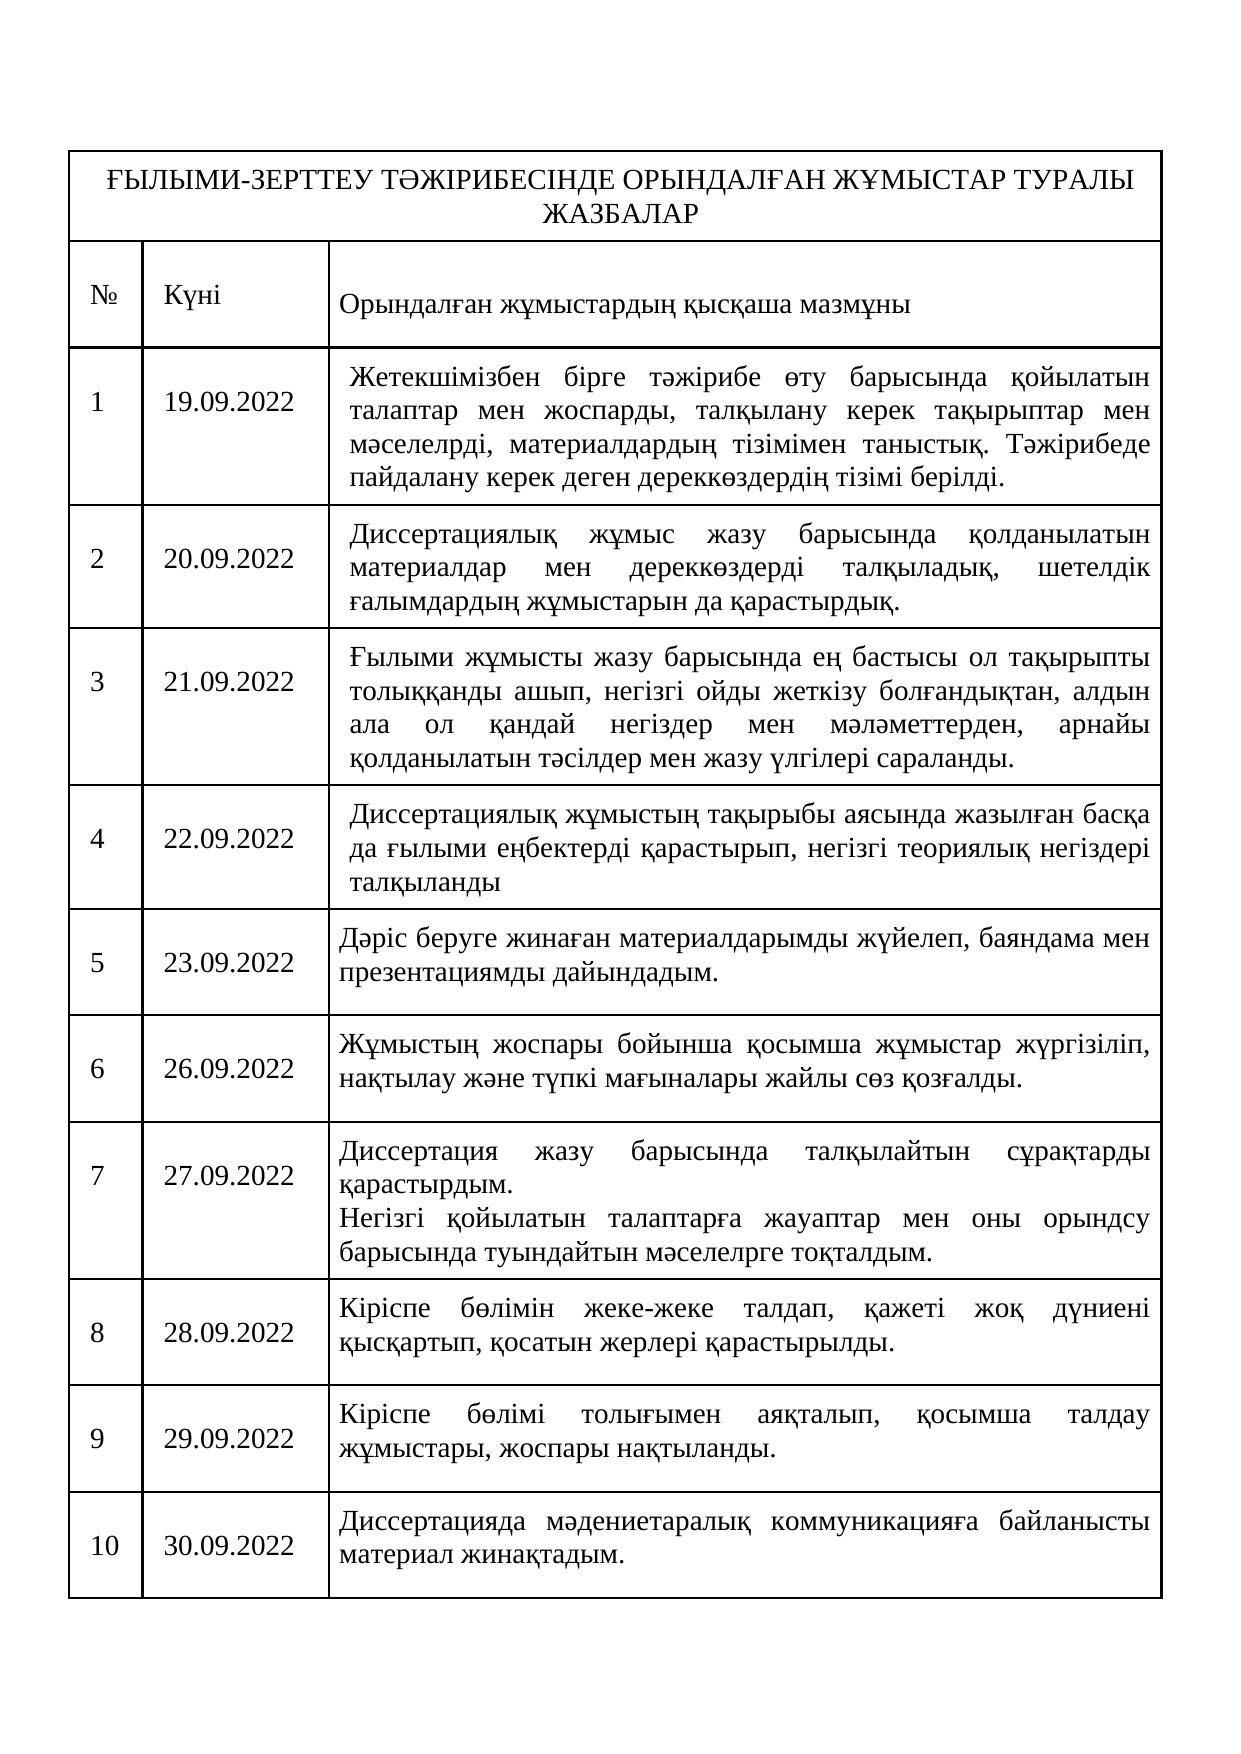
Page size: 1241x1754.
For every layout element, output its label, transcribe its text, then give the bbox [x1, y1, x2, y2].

table_cell 8 [70, 1280, 141, 1384]
table_cell Диссертация жазу барысында талқылайтын сұрақтарды қарастырдым. Негізгі қойылатын талаптарға жауаптар мен оны орындсу барысында туындайтын мәселелрге тоқталдым. [330, 1123, 1160, 1278]
table_cell 7 [70, 1123, 141, 1278]
table_cell 26.09.2022 [144, 1016, 328, 1121]
table_cell 2 [70, 506, 141, 627]
table_cell 30.09.2022 [144, 1493, 328, 1597]
table_cell Диссертацияда мәдениетаралық коммуникацияға байланысты материал жинақтадым. [330, 1493, 1160, 1597]
table_cell Жұмыстың жоспары бойынша қосымша жұмыстар жүргізіліп, нақтылау және түпкі мағыналары жайлы сөз қозғалды. [330, 1016, 1160, 1121]
table_cell Диссертациялық жұмыстың тақырыбы аясында жазылған басқа да ғылыми еңбектерді қарастырып, негізгі теориялық негіздері талқыланды [330, 786, 1160, 908]
table_cell 23.09.2022 [144, 910, 328, 1014]
table_cell Дәріс беруге жинаған материалдарымды жүйелеп, баяндама мен презентациямды дайындадым. [330, 910, 1160, 1014]
table_cell 20.09.2022 [144, 506, 328, 627]
table_cell Жетекшімізбен бірге тәжірибе өту барысында қойылатын талаптар мен жоспарды, талқылану керек тақырыптар мен мәселелрді, материалдардың тізімімен таныстық. Тәжірибеде пайдалану керек деген дереккөздердің тізімі берілді. [330, 349, 1160, 503]
table_cell Диссертациялық жұмыс жазу барысында қолданылатын материалдар мен дереккөздерді талқыладық, шетелдік ғалымдардың жұмыстарын да қарастырдық. [330, 506, 1160, 627]
table_cell № [70, 242, 141, 346]
table_cell 21.09.2022 [144, 629, 328, 784]
table_cell 22.09.2022 [144, 786, 328, 908]
table_cell 6 [70, 1016, 141, 1121]
table_header ҒЫЛЫМИ-ЗЕРТТЕУ ТӘЖІРИБЕСІНДЕ ОРЫНДАЛҒАН ЖҰМЫСТАР ТУРАЛЫ ЖАЗБАЛАР [70, 152, 1160, 240]
table_cell Күні [144, 242, 328, 346]
table_cell Кіріспе бөлімін жеке-жеке талдап, қажеті жоқ дүниені қысқартып, қосатын жерлері қарастырылды. [330, 1280, 1160, 1384]
table_cell 5 [70, 910, 141, 1014]
table_cell Ғылыми жұмысты жазу барысында ең бастысы ол тақырыпты толыққанды ашып, негізгі ойды жеткізу болғандықтан, алдын ала ол қандай негіздер мен мәләметтерден, арнайы қолданылатын тәсілдер мен жазу үлгілері сараланды. [330, 629, 1160, 784]
table_cell 9 [70, 1386, 141, 1491]
table_cell Кіріспе бөлімі толығымен аяқталып, қосымша талдау жұмыстары, жоспары нақтыланды. [330, 1386, 1160, 1491]
table_cell 19.09.2022 [144, 349, 328, 503]
table_cell 4 [70, 786, 141, 908]
table_cell 10 [70, 1493, 141, 1597]
table_cell 1 [70, 349, 141, 503]
table_cell 29.09.2022 [144, 1386, 328, 1491]
table_cell 27.09.2022 [144, 1123, 328, 1278]
table_cell 3 [70, 629, 141, 784]
table_cell 28.09.2022 [144, 1280, 328, 1384]
table_cell Орындалған жұмыстардың қысқаша мазмұны [330, 242, 1160, 346]
